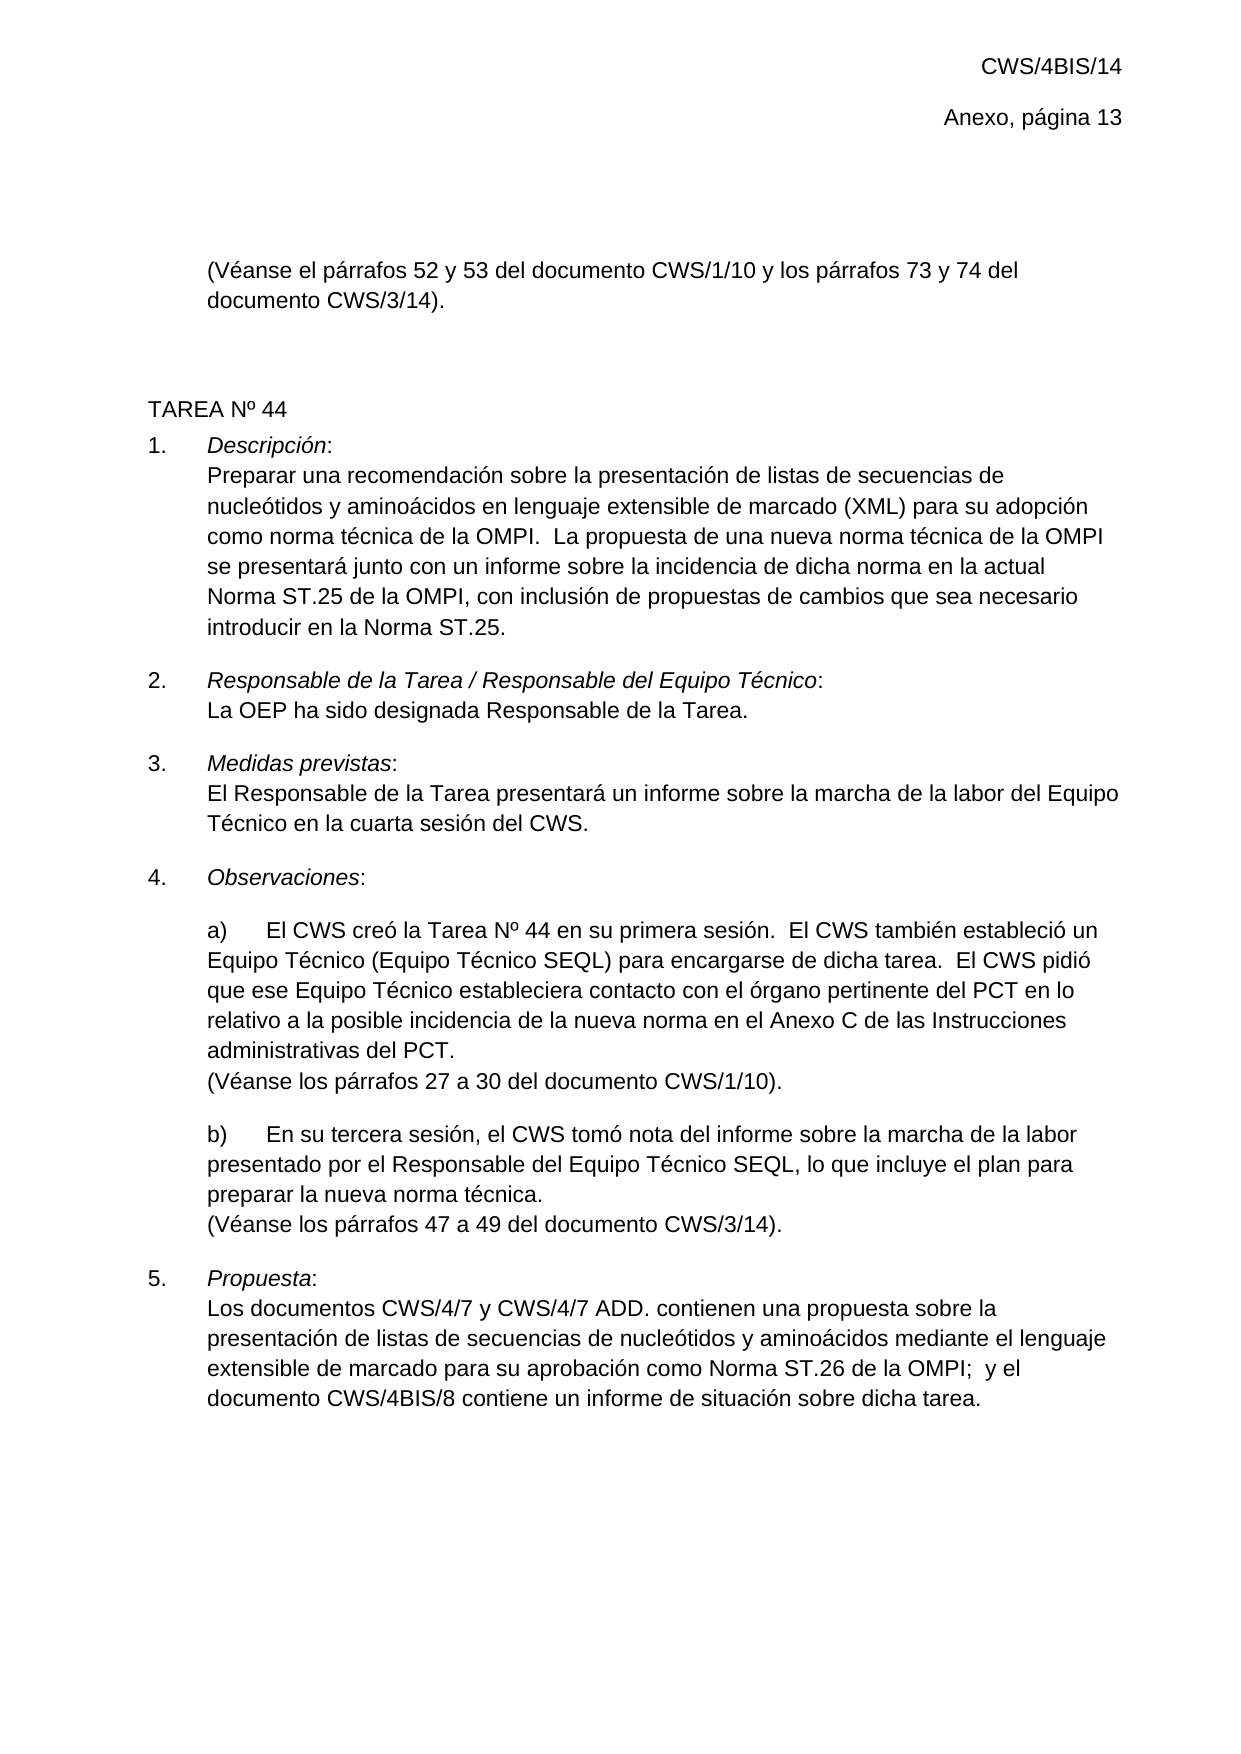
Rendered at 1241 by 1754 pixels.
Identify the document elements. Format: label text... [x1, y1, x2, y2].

text 1. Descripción: Preparar una recomendación sobre la presentación de listas de secuencias de nucleótidos y aminoácidos en lenguaje extensible de marcado (XML) para su adopción como norma técnica de la OMPI. La propuesta de una nueva norma técnica de la OMPI se presentará junto con un informe sobre la incidencia de dicha norma en la actual Norma ST.25 de la OMPI, con inclusión de propuestas de cambios que sea necesario introducir en la Norma ST.25. [148, 432, 1122, 640]
text a) El CWS creó la Tarea Nº 44 en su primera sesión. El CWS también estableció un Equipo Técnico (Equipo Técnico SEQL) para encargarse de dicha tarea. El CWS pidió que ese Equipo Técnico estableciera contacto con el órgano pertinente del PCT en lo relativo a la posible incidencia de la nueva norma en el Anexo C de las Instrucciones administrativas del PCT. (Véanse los párrafos 27 a 30 del documento CWS/1/10). [207, 917, 1122, 1094]
text 2. Responsable de la Tarea / Responsable del Equipo Técnico: La OEP ha sido designada Responsable de la Tarea. [148, 667, 1122, 723]
text 4. Observaciones: [148, 863, 1122, 890]
text 3. Medidas previstas: El Responsable de la Tarea presentará un informe sobre la marcha de la labor del Equipo Técnico en la cuarta sesión del CWS. [148, 750, 1122, 837]
text 5. Propuesta: Los documentos CWS/4/7 y CWS/4/7 ADD. contienen una propuesta sobre la presentación de listas de secuencias de nucleótidos y aminoácidos mediante el lenguaje extensible de marcado para su aprobación como Norma ST.26 de la OMPI; y el documento CWS/4BIS/8 contiene un informe de situación sobre dicha tarea. [148, 1264, 1122, 1412]
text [207, 257, 1122, 314]
text b) En su tercera sesión, el CWS tomó nota del informe sobre la marcha de la labor presentado por el Responsable del Equipo Técnico SEQL, lo que incluye el plan para preparar la nueva norma técnica. (Véanse los párrafos 47 a 49 del documento CWS/3/14). [207, 1121, 1122, 1238]
subtitle TAREA Nº 44 [148, 396, 1122, 422]
